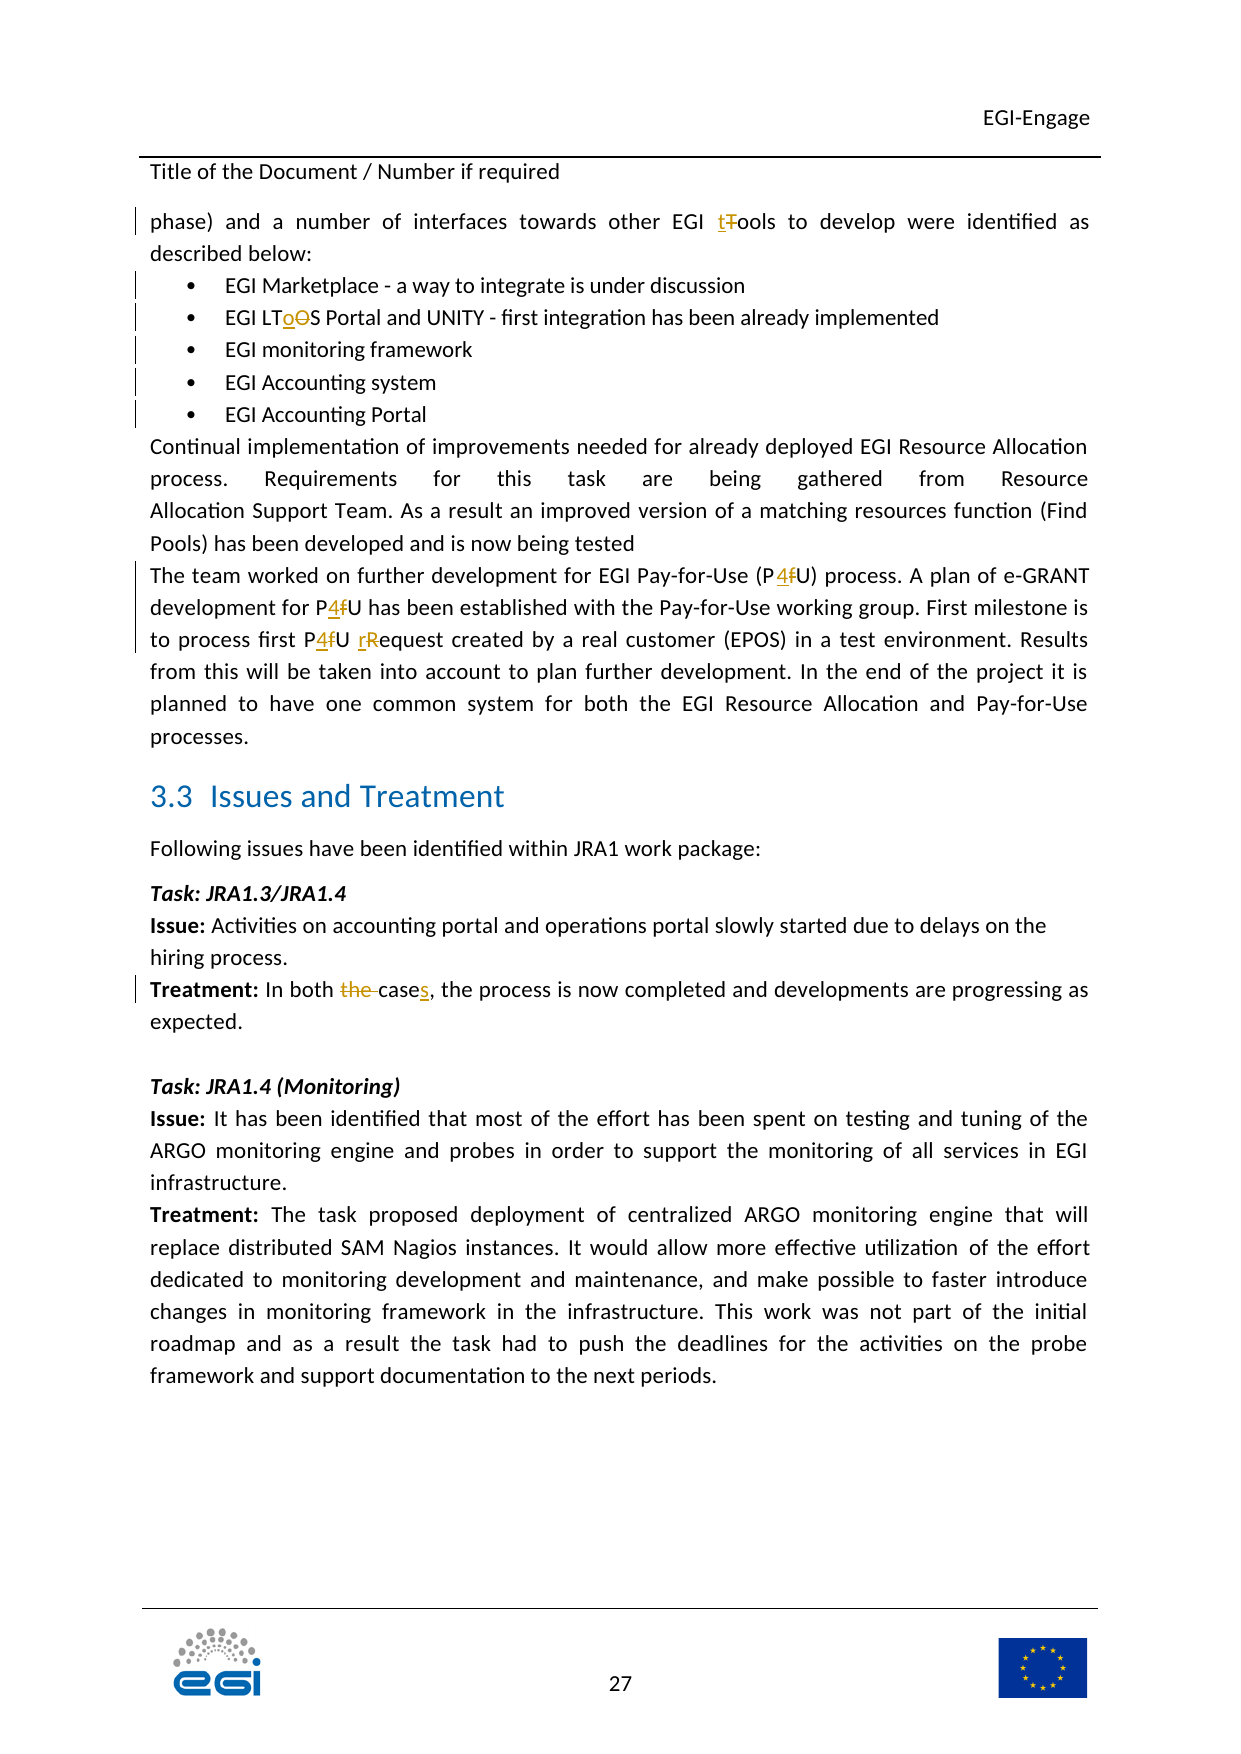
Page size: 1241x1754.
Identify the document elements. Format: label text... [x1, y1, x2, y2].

subtitle Issues and Treatment [150, 775, 1090, 816]
list EGI Marketplace - a way to integrate is under discussion [187, 271, 1090, 299]
list EGI Accounting system [187, 368, 1090, 396]
picture [153, 1626, 279, 1698]
text Task: JRA1.3/JRA1.4 [150, 879, 1090, 907]
text Issue: It has been identified that most of the effort has been spent on testing and tuning of the ARGO monitoring engine and probes in order to support the monitoring of all services in EGI infrastructure. [150, 1104, 1090, 1196]
list EGI LTS Portal and UNITY - first integration has been already implemented [187, 303, 1090, 331]
text The team worked on further development for EGI Pay-for-Use (PU) process. A plan of e-GRANT development for PU has been established with the Pay-for-Use working group. First milestone is to process first PU equest created by a real customer (EPOS) in a test environment. Results from this will be taken into account to plan further development. In the end of the project it is planned to have one common system for both the EGI Resource Allocation and Pay-for-Use processes. [150, 561, 1090, 750]
text Treatment: In both case, the process is now completed and developments are progressing as expected. [150, 975, 1090, 1036]
list EGI monitoring framework [187, 336, 1090, 363]
text Treatment: The task proposed deployment of centralized ARGO monitoring engine that will replace distributed SAM Nagios instances. It would allow more effective utilization of the effort dedicated to monitoring development and maintenance, and make possible to faster introduce changes in monitoring framework in the infrastructure. This work was not part of the initial roadmap and as a result the task had to push the deadlines for the activities on the probe framework and support documentation to the next periods. [150, 1201, 1090, 1389]
picture [998, 1638, 1088, 1698]
text Following issues have been identified within JRA1 work package: [150, 834, 1090, 862]
list EGI Accounting Portal [187, 400, 1090, 428]
text Issue: Activities on accounting portal and operations portal slowly started due to delays on the hiring process. [150, 911, 1090, 971]
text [150, 207, 1090, 267]
text Continual implementation of improvements needed for already deployed EGI Resource Allocation process. Requirements for this task are being gathered from Resource Allocation Support Team. As a result an improved version of a matching resources function (Find Pools) has been developed and is now being tested [150, 432, 1090, 557]
text Task: JRA1.4 (Monitoring) [150, 1072, 1090, 1100]
